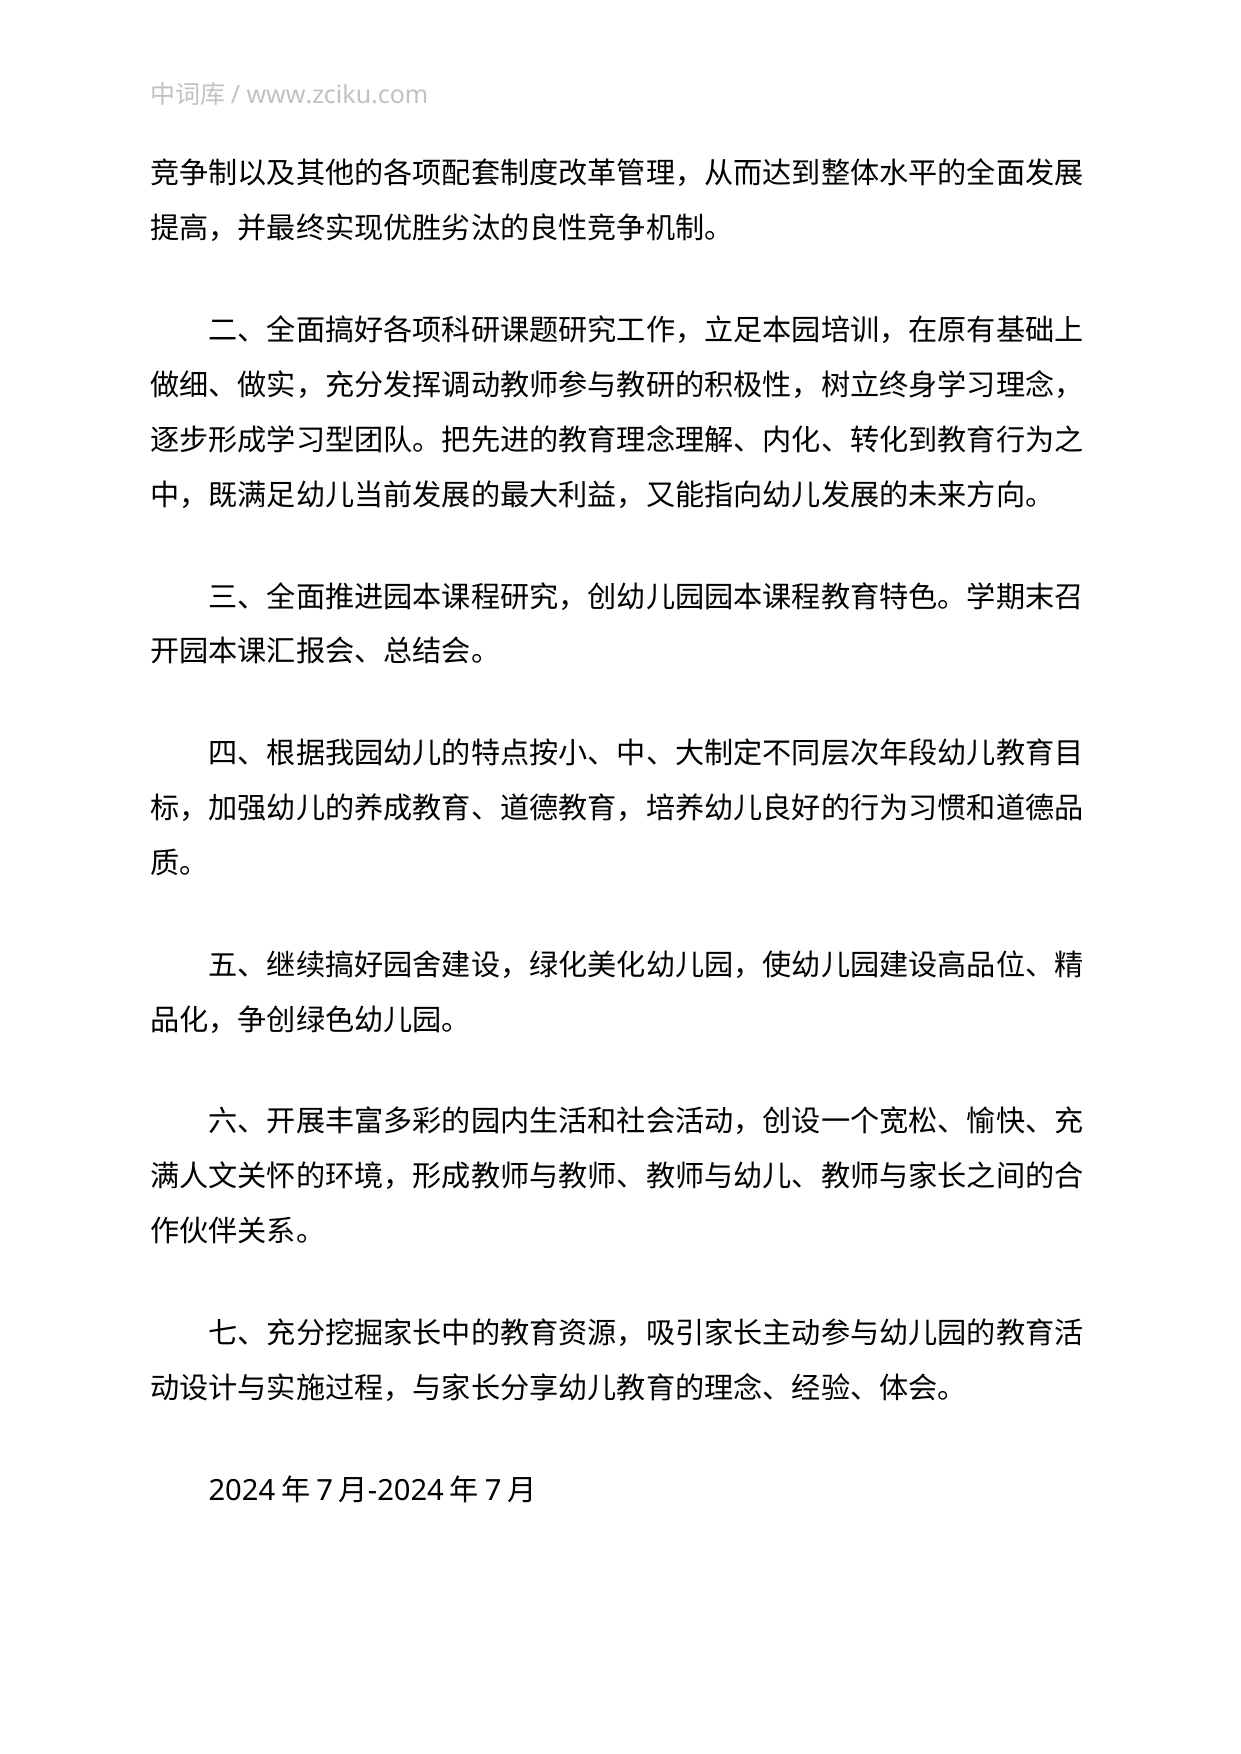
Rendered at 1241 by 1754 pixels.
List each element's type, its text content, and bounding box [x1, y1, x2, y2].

text 四、根据我园幼儿的特点按小、中、大制定不同层次年段幼儿教育目标，加强幼儿的养成教育、道德教育，培养幼儿良好的行为习惯和道德品质。 [150, 730, 1090, 882]
text 三、全面推进园本课程研究，创幼儿园园本课程教育特色。学期末召开园本课汇报会、总结会。 [150, 573, 1090, 670]
text 二、全面搞好各项科研课题研究工作，立足本园培训，在原有基础上做细、做实，充分发挥调动教师参与教研的积极性，树立终身学习理念，逐步形成学习型团队。把先进的教育理念理解、内化、转化到教育行为之中，既满足幼儿当前发展的最大利益，又能指向幼儿发展的未来方向。 [150, 307, 1090, 514]
text 六、开展丰富多彩的园内生活和社会活动，创设一个宽松、愉快、充满人文关怀的环境，形成教师与教师、教师与幼儿、教师与家长之间的合作伙伴关系。 [150, 1098, 1090, 1250]
text 2024年7月-2024年7月 [150, 1466, 1090, 1509]
text 七、充分挖掘家长中的教育资源，吸引家长主动参与幼儿园的教育活动设计与实施过程，与家长分享幼儿教育的理念、经验、体会。 [150, 1309, 1090, 1407]
text 五、继续搞好园舍建设，绿化美化幼儿园，使幼儿园建设高品位、精品化，争创绿色幼儿园。 [150, 941, 1090, 1038]
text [150, 150, 1090, 247]
